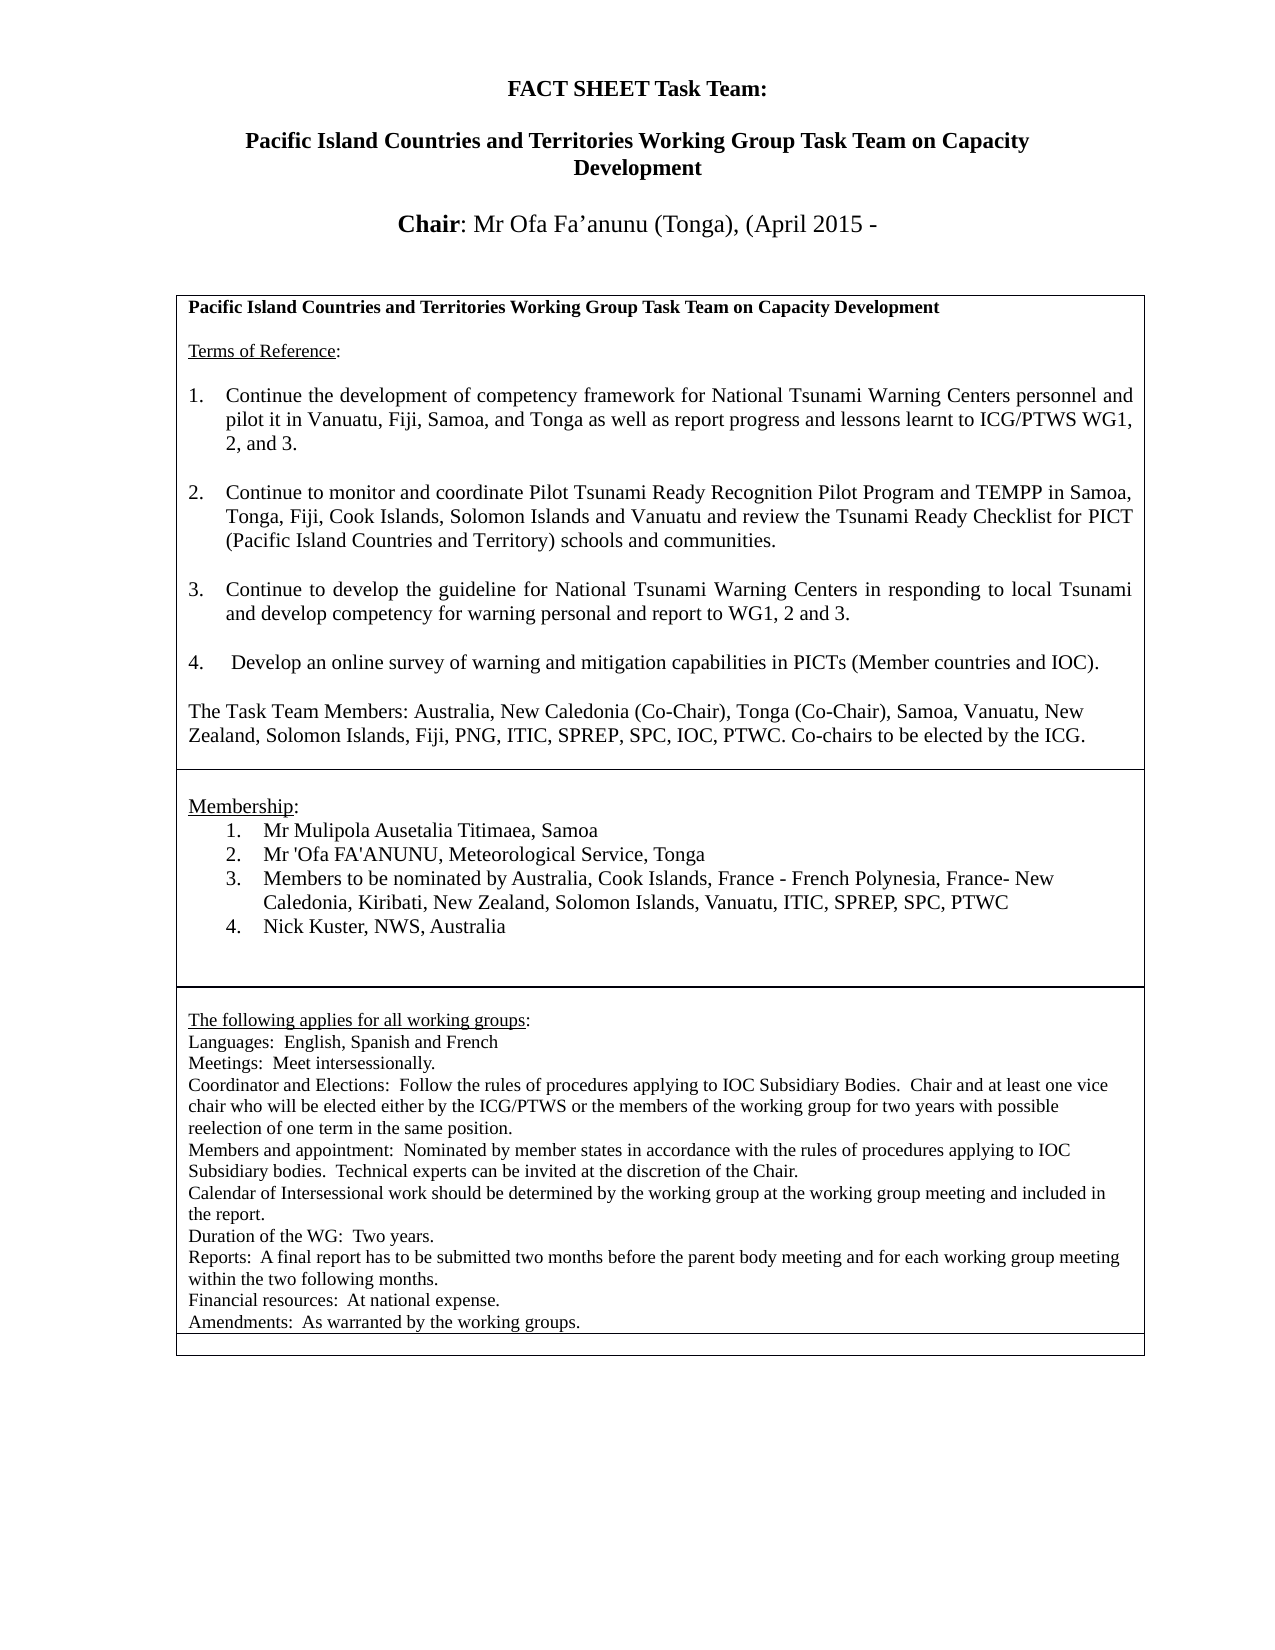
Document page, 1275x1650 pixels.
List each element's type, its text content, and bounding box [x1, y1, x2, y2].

table_cell Membership: Mr Mulipola Ausetalia Titimaea, Samoa Mr 'Ofa FA'ANUNU, Meteorological Service, Tonga Members to be nominated by Australia, Cook Islands, France - French Polynesia, France- New Caledonia, Kiribati, New Zealand, Solomon Islands, Vanuatu, ITIC, SPREP, SPC, PTWC Nick Kuster, NWS, Australia [177, 770, 1144, 986]
text FACT SHEET Task Team: [187, 75, 1087, 101]
text Chair: Mr Ofa Fa’anunu (Tonga), (April 2015 - [187, 209, 1087, 238]
table_header Pacific Island Countries and Territories Working Group Task Team on Capacity Development Terms of Reference: Continue the development of competency framework for National Tsunami Warning Centers personnel and pilot it in Vanuatu, Fiji, Samoa, and Tonga as well as report progress and lessons learnt to ICG/PTWS WG1, 2, and 3. Continue to monitor and coordinate Pilot Tsunami Ready Recognition Pilot Program and TEMPP in Samoa, Tonga, Fiji, Cook Islands, Solomon Islands and Vanuatu and review the Tsunami Ready Checklist for PICT (Pacific Island Countries and Territory) schools and communities. Continue to develop the guideline for National Tsunami Warning Centers in responding to local Tsunami and develop competency for warning personal and report to WG1, 2 and 3. Develop an online survey of warning and mitigation capabilities in PICTs (Member countries and IOC). The Task Team Members: Australia, New Caledonia (Co-Chair), Tonga (Co-Chair), Samoa, Vanuatu, New Zealand, Solomon Islands, Fiji, PNG, ITIC, SPREP, SPC, IOC, PTWC. Co-chairs to be elected by the ICG. [177, 296, 1144, 769]
table_cell The following applies for all working groups: Languages: English, Spanish and French Meetings: Meet intersessionally. Coordinator and Elections: Follow the rules of procedures applying to IOC Subsidiary Bodies. Chair and at least one vice chair who will be elected either by the ICG/PTWS or the members of the working group for two years with possible reelection of one term in the same position. Members and appointment: Nominated by member states in accordance with the rules of procedures applying to IOC Subsidiary bodies. Technical experts can be invited at the discretion of the Chair. Calendar of Intersessional work should be determined by the working group at the working group meeting and included in the report. Duration of the WG: Two years. Reports: A final report has to be submitted two months before the parent body meeting and for each working group meeting within the two following months. Financial resources: At national expense. Amendments: As warranted by the working groups. [177, 988, 1144, 1332]
table_cell [177, 1334, 1144, 1355]
text Pacific Island Countries and Territories Working Group Task Team on Capacity Development [187, 128, 1087, 180]
